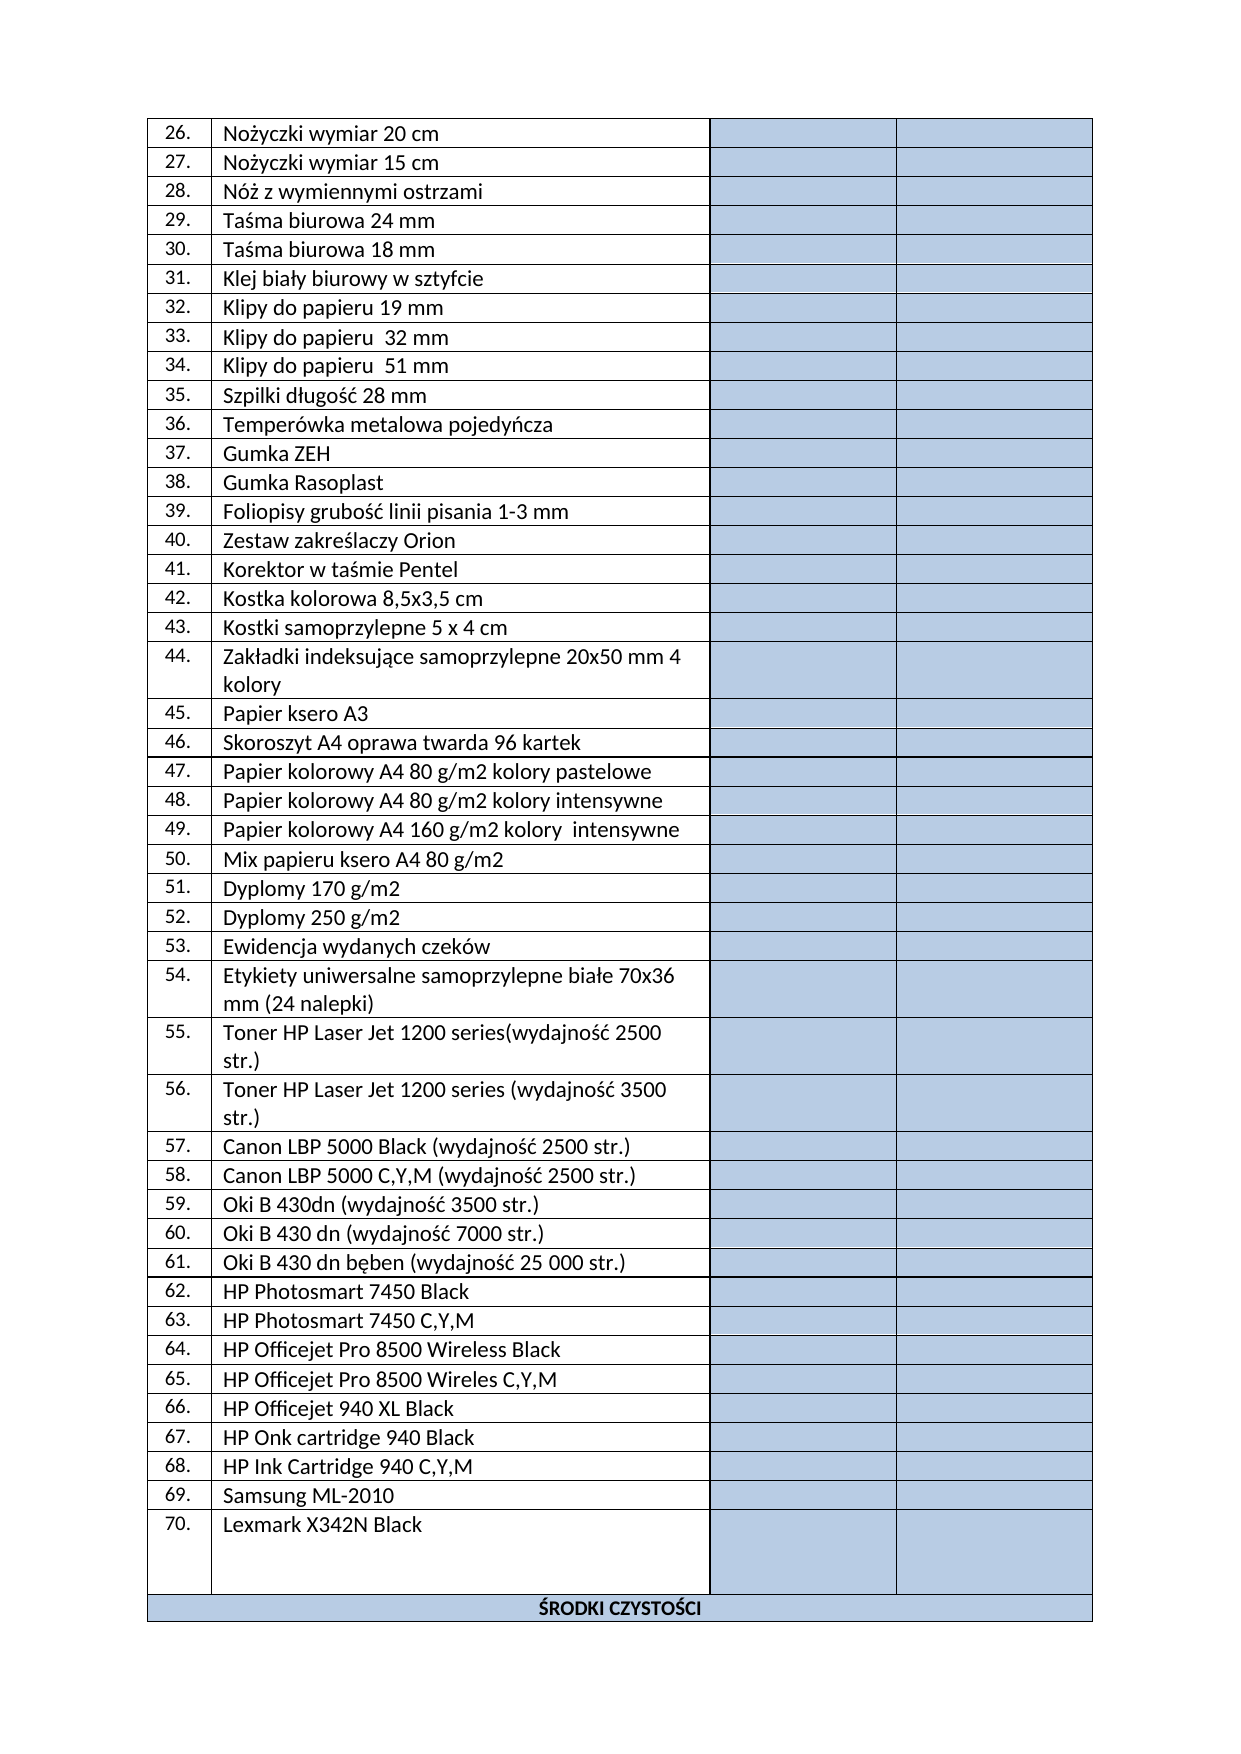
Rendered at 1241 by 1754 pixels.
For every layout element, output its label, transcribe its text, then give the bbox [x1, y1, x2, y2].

table_cell [711, 468, 896, 496]
table_cell [148, 148, 211, 176]
table_cell [711, 1190, 896, 1218]
table_cell [897, 323, 1092, 351]
table_cell [148, 584, 211, 612]
table_cell [897, 381, 1092, 409]
table_cell [148, 206, 211, 234]
table_cell Nożyczki wymiar 20 cm [212, 119, 709, 147]
table_cell [711, 526, 896, 554]
table_cell [711, 1161, 896, 1189]
table_cell [711, 961, 896, 1017]
table_cell Toner HP Laser Jet 1200 series (wydajność 3500 str.) [212, 1075, 709, 1131]
table_cell [148, 758, 211, 786]
table_cell [711, 1394, 896, 1422]
table_cell [148, 845, 211, 873]
table_cell [897, 1423, 1092, 1451]
table_cell [148, 1075, 211, 1131]
table_cell [711, 758, 896, 786]
table_cell HP Officejet Pro 8500 Wireless Black [212, 1336, 709, 1364]
table_cell [897, 497, 1092, 525]
table_cell Oki B 430 dn (wydajność 7000 str.) [212, 1219, 709, 1247]
table_cell [897, 119, 1092, 147]
table_cell [711, 352, 896, 380]
table_cell Ewidencja wydanych czeków [212, 932, 709, 960]
table_cell Dyplomy 170 g/m2 [212, 874, 709, 902]
table_cell [711, 1307, 896, 1334]
table_cell [897, 439, 1092, 467]
table_cell [148, 903, 211, 931]
table_cell [897, 1018, 1092, 1074]
table_cell [897, 816, 1092, 844]
table_cell [897, 1161, 1092, 1189]
table_cell Papier kolorowy A4 80 g/m2 kolory intensywne [212, 787, 709, 814]
table_cell [897, 148, 1092, 176]
table_cell Etykiety uniwersalne samoprzylepne białe 70x36 mm (24 nalepki) [212, 961, 709, 1017]
table_cell [897, 758, 1092, 786]
table_cell [897, 845, 1092, 873]
table_cell [711, 1132, 896, 1160]
table_cell [148, 555, 211, 583]
table_cell [148, 699, 211, 727]
table_cell [897, 1365, 1092, 1393]
table_cell [897, 699, 1092, 727]
table_cell [148, 1423, 211, 1451]
table_cell [148, 961, 211, 1017]
table_cell Nożyczki wymiar 15 cm [212, 148, 709, 176]
table_cell [148, 177, 211, 205]
table_cell HP Officejet Pro 8500 Wireles C,Y,M [212, 1365, 709, 1393]
table_cell [711, 845, 896, 873]
table_cell [148, 323, 211, 351]
table_cell [897, 874, 1092, 902]
table_cell Korektor w taśmie Pentel [212, 555, 709, 583]
table_cell Taśma biurowa 18 mm [212, 235, 709, 263]
table_cell Papier kolorowy A4 80 g/m2 kolory pastelowe [212, 758, 709, 786]
table_cell [897, 1249, 1092, 1276]
table_cell [897, 613, 1092, 641]
table_cell HP Photosmart 7450 Black [212, 1278, 709, 1306]
table_cell [897, 642, 1092, 698]
table_cell [711, 148, 896, 176]
table_cell [148, 381, 211, 409]
table_cell HP Ink Cartridge 940 C,Y,M [212, 1452, 709, 1480]
table_cell [897, 932, 1092, 960]
table_cell [148, 119, 211, 147]
table_cell [897, 1452, 1092, 1480]
table_cell [711, 932, 896, 960]
table_cell [711, 1249, 896, 1276]
table_cell [148, 294, 211, 322]
table_cell [148, 1018, 211, 1074]
table_cell [711, 1336, 896, 1364]
table_cell [148, 1132, 211, 1160]
table_cell [711, 235, 896, 263]
table_cell [148, 410, 211, 438]
table_cell [148, 526, 211, 554]
table_cell Zakładki indeksujące samoprzylepne 20x50 mm 4 kolory [212, 642, 709, 698]
table_cell [897, 352, 1092, 380]
table_cell [897, 1075, 1092, 1131]
table_cell [711, 555, 896, 583]
table_cell Temperówka metalowa pojedyńcza [212, 410, 709, 438]
table_cell [148, 1510, 211, 1594]
table_cell [897, 1190, 1092, 1218]
table_cell [148, 352, 211, 380]
table_cell [897, 526, 1092, 554]
table_cell [711, 1365, 896, 1393]
table_cell [148, 1481, 211, 1509]
table_cell [148, 613, 211, 641]
table_cell [711, 1018, 896, 1074]
table_cell [711, 119, 896, 147]
table_cell Oki B 430dn (wydajność 3500 str.) [212, 1190, 709, 1218]
table_cell [897, 787, 1092, 814]
table_cell [711, 323, 896, 351]
table_cell Gumka ZEH [212, 439, 709, 467]
table_cell [148, 816, 211, 844]
table_cell Skoroszyt A4 oprawa twarda 96 kartek [212, 729, 709, 756]
table_cell [148, 874, 211, 902]
table_cell [711, 816, 896, 844]
table_cell [711, 1452, 896, 1480]
table_cell [897, 177, 1092, 205]
table_cell [148, 468, 211, 496]
table_cell [897, 265, 1092, 292]
table_cell [897, 294, 1092, 322]
table_cell [897, 468, 1092, 496]
table_cell [897, 1219, 1092, 1247]
table_cell [897, 1336, 1092, 1364]
table_cell [897, 729, 1092, 756]
table_cell [148, 439, 211, 467]
table_cell [148, 235, 211, 263]
table_cell [711, 381, 896, 409]
table_cell [897, 584, 1092, 612]
table_cell [897, 1278, 1092, 1306]
table_cell [711, 903, 896, 931]
table_cell Samsung ML-2010 [212, 1481, 709, 1509]
table_cell Klipy do papieru 51 mm [212, 352, 709, 380]
table_cell [897, 235, 1092, 263]
table_cell [897, 410, 1092, 438]
table_cell [148, 729, 211, 756]
table_cell [148, 1307, 211, 1334]
table_cell [711, 177, 896, 205]
table_cell [148, 932, 211, 960]
table_cell Papier ksero A3 [212, 699, 709, 727]
table_cell [148, 1161, 211, 1189]
table_cell Kostki samoprzylepne 5 x 4 cm [212, 613, 709, 641]
table_cell [711, 699, 896, 727]
table_cell Gumka Rasoplast [212, 468, 709, 496]
table_cell [897, 206, 1092, 234]
table_cell Nóż z wymiennymi ostrzami [212, 177, 709, 205]
table_cell [897, 1132, 1092, 1160]
table_cell Klipy do papieru 19 mm [212, 294, 709, 322]
table_cell [148, 1190, 211, 1218]
table_cell HP Onk cartridge 940 Black [212, 1423, 709, 1451]
table_cell [897, 1394, 1092, 1422]
table_cell Foliopisy grubość linii pisania 1-3 mm [212, 497, 709, 525]
table_cell Taśma biurowa 24 mm [212, 206, 709, 234]
table_cell [711, 1219, 896, 1247]
table_cell Lexmark X342N Black [212, 1510, 709, 1594]
table_cell [711, 729, 896, 756]
table_cell [711, 410, 896, 438]
table_cell [711, 265, 896, 292]
table_cell [148, 1452, 211, 1480]
table_cell [148, 1278, 211, 1306]
table_cell [148, 1219, 211, 1247]
table_cell Oki B 430 dn bęben (wydajność 25 000 str.) [212, 1249, 709, 1276]
table_cell [711, 1510, 896, 1594]
table_cell Szpilki długość 28 mm [212, 381, 709, 409]
table_cell Canon LBP 5000 C,Y,M (wydajność 2500 str.) [212, 1161, 709, 1189]
table_cell HP Photosmart 7450 C,Y,M [212, 1307, 709, 1334]
table_cell Mix papieru ksero A4 80 g/m2 [212, 845, 709, 873]
table_cell [711, 497, 896, 525]
table_cell [711, 1481, 896, 1509]
table_cell Dyplomy 250 g/m2 [212, 903, 709, 931]
table_cell [148, 1365, 211, 1393]
table_cell [711, 1075, 896, 1131]
table_cell [711, 1278, 896, 1306]
table_cell [148, 1336, 211, 1364]
table_cell [711, 642, 896, 698]
table_cell ŚRODKI CZYSTOŚCI [148, 1595, 1092, 1621]
table_cell [897, 1307, 1092, 1334]
table_cell [711, 1423, 896, 1451]
table_cell [897, 1510, 1092, 1594]
table_cell Klej biały biurowy w sztyfcie [212, 265, 709, 292]
table_cell [711, 294, 896, 322]
table_cell [897, 555, 1092, 583]
table_cell Papier kolorowy A4 160 g/m2 kolory intensywne [212, 816, 709, 844]
table_cell [711, 787, 896, 814]
table_cell Kostka kolorowa 8,5x3,5 cm [212, 584, 709, 612]
table_cell [711, 206, 896, 234]
table_cell [897, 1481, 1092, 1509]
table_cell [711, 874, 896, 902]
table_cell Toner HP Laser Jet 1200 series(wydajność 2500 str.) [212, 1018, 709, 1074]
table_cell [711, 584, 896, 612]
table_cell [897, 903, 1092, 931]
table_cell [148, 787, 211, 814]
table_cell [148, 1249, 211, 1276]
table_cell [148, 265, 211, 292]
table_cell [148, 642, 211, 698]
table_cell [148, 1394, 211, 1422]
table_cell [148, 497, 211, 525]
table_cell Klipy do papieru 32 mm [212, 323, 709, 351]
table_cell [897, 961, 1092, 1017]
table_cell Canon LBP 5000 Black (wydajność 2500 str.) [212, 1132, 709, 1160]
table_cell Zestaw zakreślaczy Orion [212, 526, 709, 554]
table_cell [711, 613, 896, 641]
table_cell [711, 439, 896, 467]
table_cell HP Officejet 940 XL Black [212, 1394, 709, 1422]
